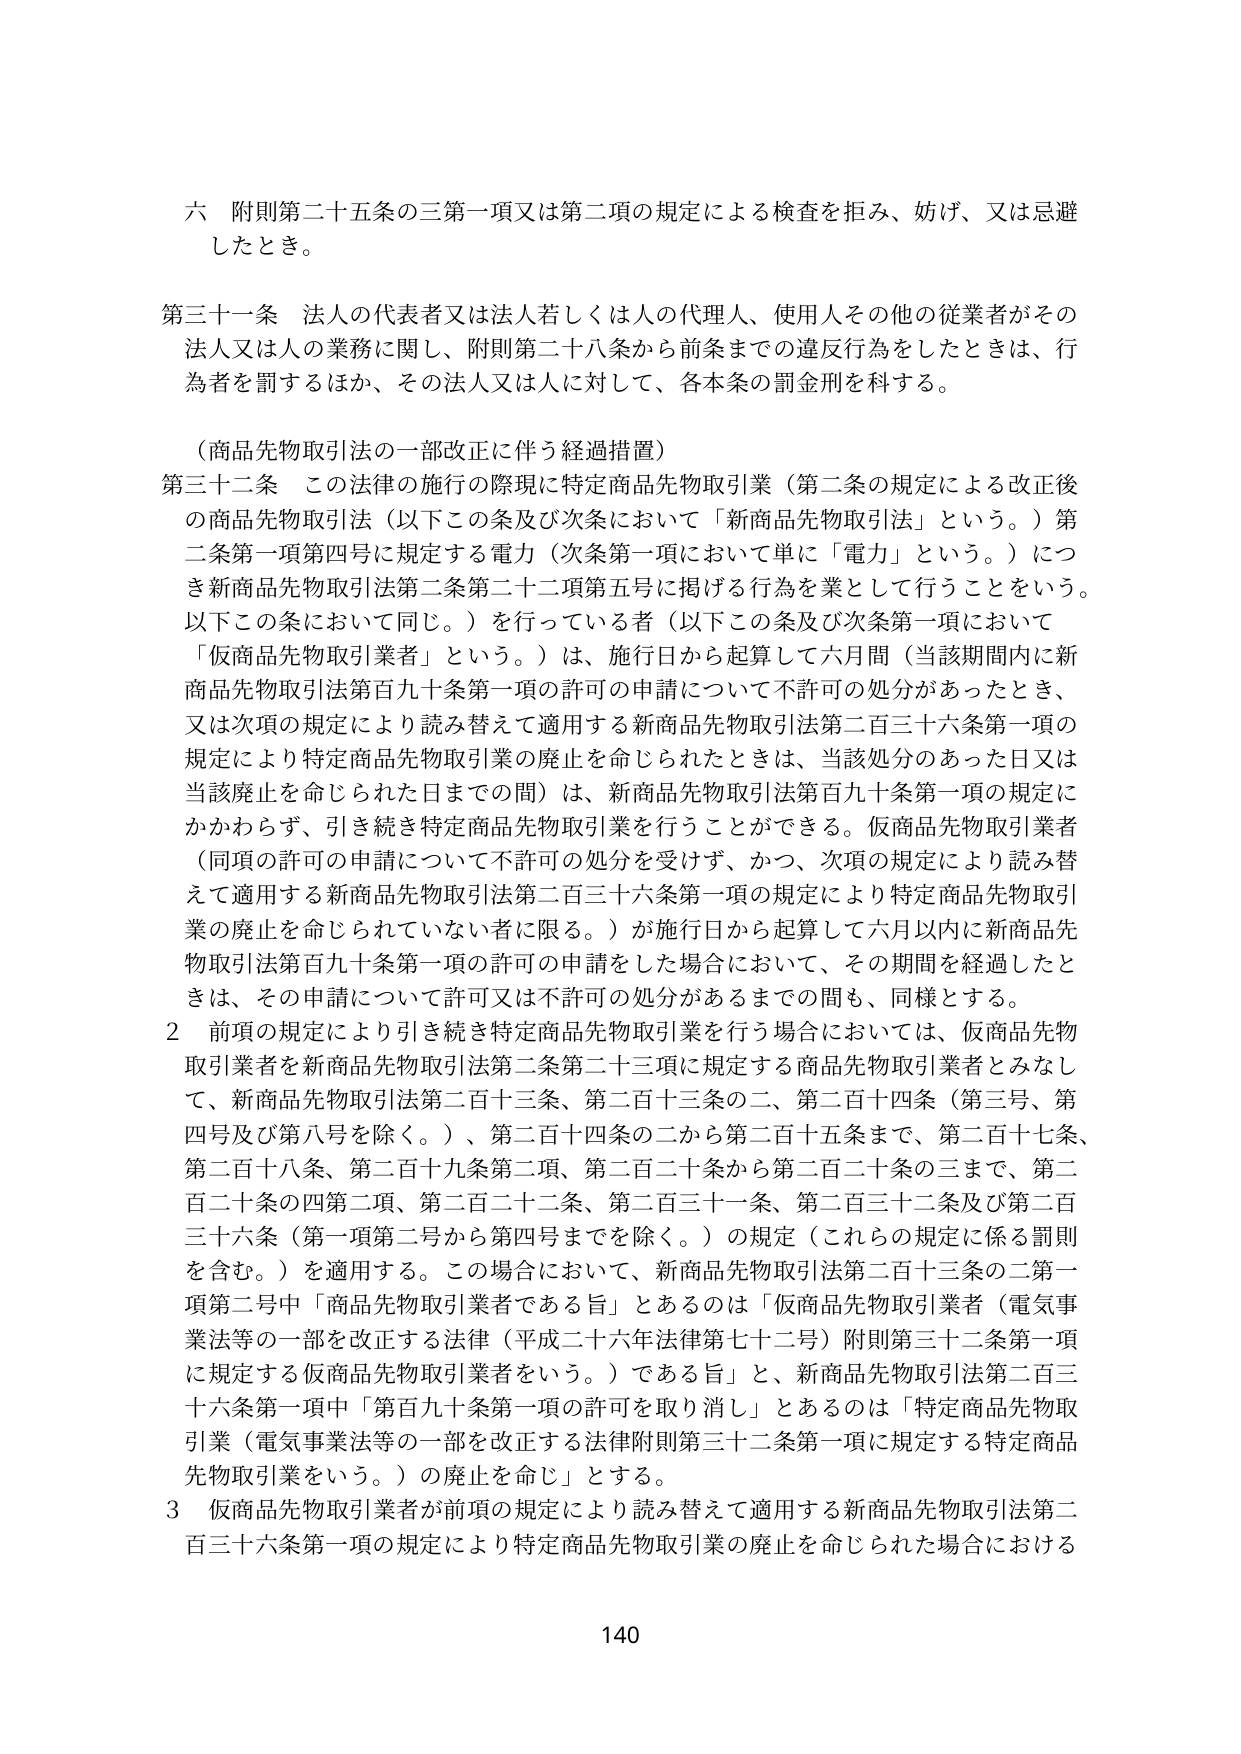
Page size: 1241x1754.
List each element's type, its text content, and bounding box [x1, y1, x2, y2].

text 六 附則第二十五条の三第一項又は第二項の規定による検査を拒み、妨げ、又は忌避したとき。 [184, 194, 1079, 262]
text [161, 1492, 1079, 1560]
text ２ 前項の規定により引き続き特定商品先物取引業を行う場合においては、仮商品先物取引業者を新商品先物取引法第二条第二十三項に規定する商品先物取引業者とみなして、新商品先物取引法第二百十三条、第二百十三条の二、第二百十四条（第三号、第四号及び第八号を除く。）、第二百十四条の二から第二百十五条まで、第二百十七条、第二百十八条、第二百十九条第二項、第二百二十条から第二百二十条の三まで、第二百二十条の四第二項、第二百二十二条、第二百三十一条、第二百三十二条及び第二百三十六条（第一項第二号から第四号までを除く。）の規定（これらの規定に係る罰則を含む。）を適用する。この場合において、新商品先物取引法第二百十三条の二第一項第二号中「商品先物取引業者である旨」とあるのは「仮商品先物取引業者（電気事業法等の一部を改正する法律（平成二十六年法律第七十二号）附則第三十二条第一項に規定する仮商品先物取引業者をいう。）である旨」と、新商品先物取引法第二百三十六条第一項中「第百九十条第一項の許可を取り消し」とあるのは「特定商品先物取引業（電気事業法等の一部を改正する法律附則第三十二条第一項に規定する特定商品先物取引業をいう。）の廃止を命じ」とする。 [161, 1014, 1079, 1492]
text 第三十二条 この法律の施行の際現に特定商品先物取引業（第二条の規定による改正後の商品先物取引法（以下この条及び次条において「新商品先物取引法」という。）第二条第一項第四号に規定する電力（次条第一項において単に「電力」という。）につき新商品先物取引法第二条第二十二項第五号に掲げる行為を業として行うことをいう。以下この条において同じ。）を行っている者（以下この条及び次条第一項において「仮商品先物取引業者」という。）は、施行日から起算して六月間（当該期間内に新商品先物取引法第百九十条第一項の許可の申請について不許可の処分があったとき、又は次項の規定により読み替えて適用する新商品先物取引法第二百三十六条第一項の規定により特定商品先物取引業の廃止を命じられたときは、当該処分のあった日又は当該廃止を命じられた日までの間）は、新商品先物取引法第百九十条第一項の規定にかかわらず、引き続き特定商品先物取引業を行うことができる。仮商品先物取引業者（同項の許可の申請について不許可の処分を受けず、かつ、次項の規定により読み替えて適用する新商品先物取引法第二百三十六条第一項の規定により特定商品先物取引業の廃止を命じられていない者に限る。）が施行日から起算して六月以内に新商品先物取引法第百九十条第一項の許可の申請をした場合において、その期間を経過したときは、その申請について許可又は不許可の処分があるまでの間も、同様とする。 [161, 467, 1079, 1014]
text 第三十一条 法人の代表者又は法人若しくは人の代理人、使用人その他の従業者がその法人又は人の業務に関し、附則第二十八条から前条までの違反行為をしたときは、行為者を罰するほか、その法人又は人に対して、各本条の罰金刑を科する。 [161, 296, 1079, 399]
text （商品先物取引法の一部改正に伴う経過措置） [184, 433, 1079, 467]
